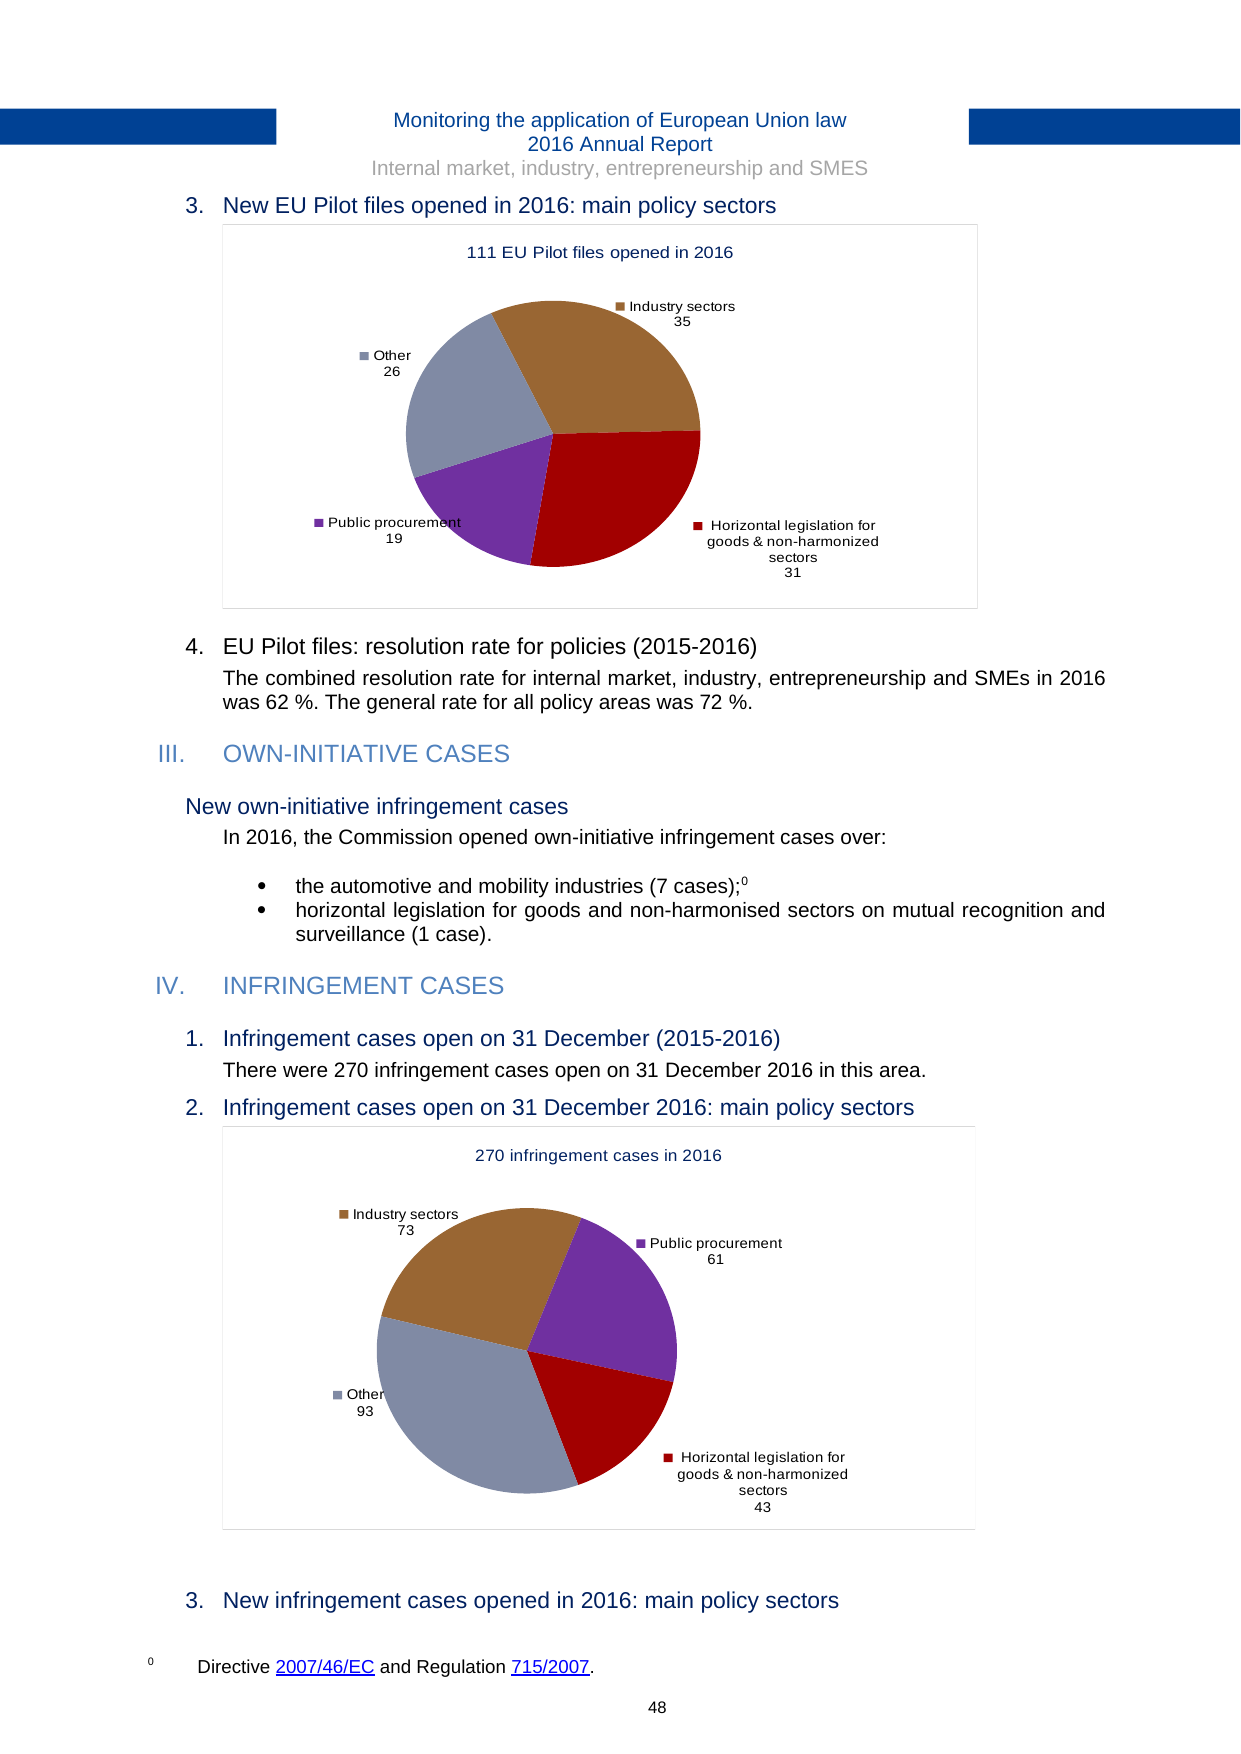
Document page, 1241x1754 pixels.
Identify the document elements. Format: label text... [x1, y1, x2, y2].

list EU Pilot files: resolution rate for policies (2015-2016) [185, 633, 1107, 660]
list the automotive and mobility industries (7 cases); [258, 874, 1107, 898]
title OWN-INITIATIVE CASES [185, 739, 1107, 768]
title INFRINGEMENT CASES [185, 971, 1107, 1000]
list New infringement cases opened in 2016: main policy sectors [185, 1587, 1107, 1613]
list horizontal legislation for goods and non-harmonised sectors on mutual recognition and surveillance (1 case). [258, 898, 1107, 946]
text New own-initiative infringement cases [185, 793, 1107, 819]
text The combined resolution rate for internal market, industry, entrepreneurship and SMEs in 2016 was 62 %. The general rate for all policy areas was 72 %. [223, 666, 1107, 714]
list New EU Pilot files opened in 2016: main policy sectors [185, 192, 1107, 218]
text In 2016, the Commission opened own-initiative infringement cases over: [223, 825, 1107, 849]
list Infringement cases open on 31 December (2015-2016) [185, 1025, 1107, 1051]
text There were 270 infringement cases open on 31 December 2016 in this area. [223, 1058, 1107, 1082]
list Infringement cases open on 31 December 2016: main policy sectors [185, 1094, 1107, 1120]
